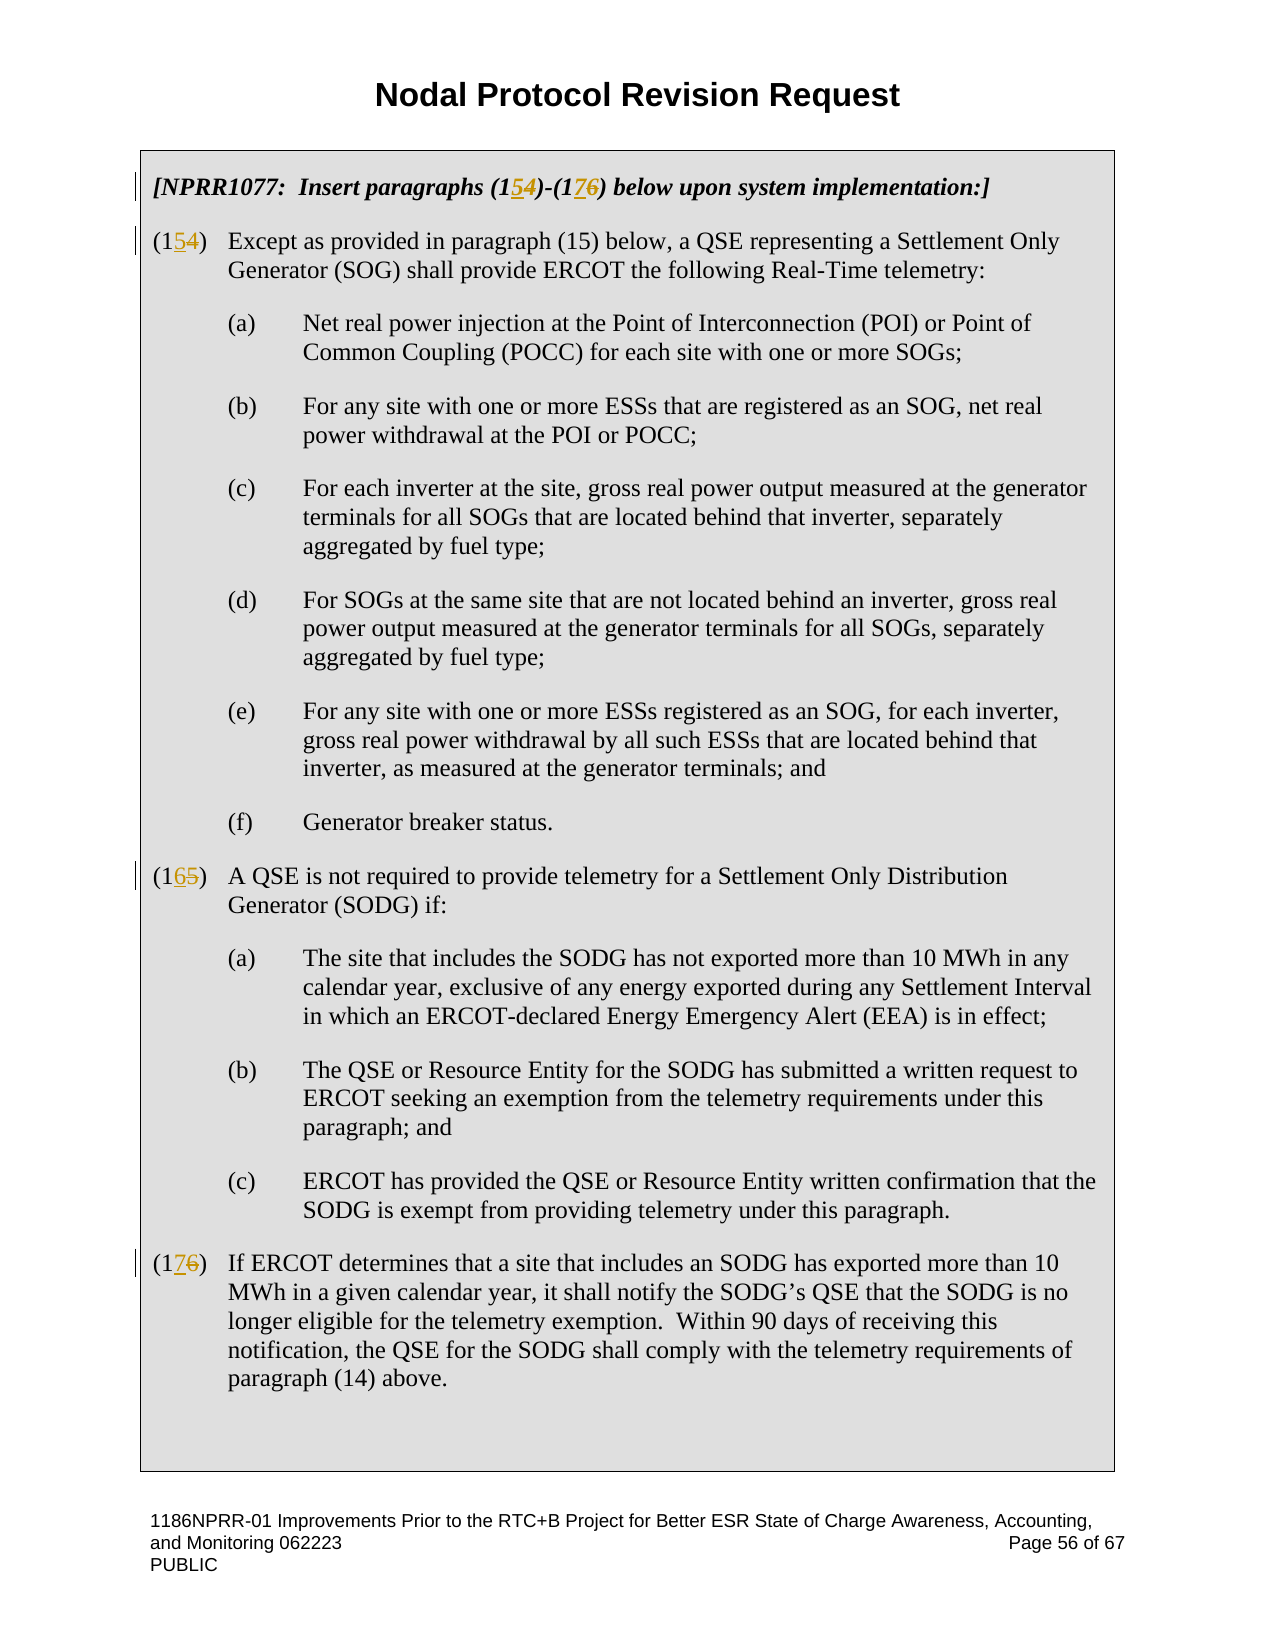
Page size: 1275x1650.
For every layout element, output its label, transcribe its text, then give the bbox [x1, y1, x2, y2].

table_header [NPRR1077: Insert paragraphs (1)-(1) below upon system implementation:] (1) Except as provided in paragraph (15) below, a QSE representing a Settlement Only Generator (SOG) shall provide ERCOT the following Real-Time telemetry: (a) Net real power injection at the Point of Interconnection (POI) or Point of Common Coupling (POCC) for each site with one or more SOGs; (b) For any site with one or more ESSs that are registered as an SOG, net real power withdrawal at the POI or POCC; (c) For each inverter at the site, gross real power output measured at the generator terminals for all SOGs that are located behind that inverter, separately aggregated by fuel type; (d) For SOGs at the same site that are not located behind an inverter, gross real power output measured at the generator terminals for all SOGs, separately aggregated by fuel type; (e) For any site with one or more ESSs registered as an SOG, for each inverter, gross real power withdrawal by all such ESSs that are located behind that inverter, as measured at the generator terminals; and (f) Generator breaker status. (1) A QSE is not required to provide telemetry for a Settlement Only Distribution Generator (SODG) if: (a) The site that includes the SODG has not exported more than 10 MWh in any calendar year, exclusive of any energy exported during any Settlement Interval in which an ERCOT-declared Energy Emergency Alert (EEA) is in effect; (b) The QSE or Resource Entity for the SODG has submitted a written request to ERCOT seeking an exemption from the telemetry requirements under this paragraph; and (c) ERCOT has provided the QSE or Resource Entity written confirmation that the SODG is exempt from providing telemetry under this paragraph. (1) If ERCOT determines that a site that includes an SODG has exported more than 10 MWh in a given calendar year, it shall notify the SODG’s QSE that the SODG is no longer eligible for the telemetry exemption. Within 90 days of receiving this notification, the QSE for the SODG shall comply with the telemetry requirements of paragraph (14) above. [141, 151, 1114, 1471]
